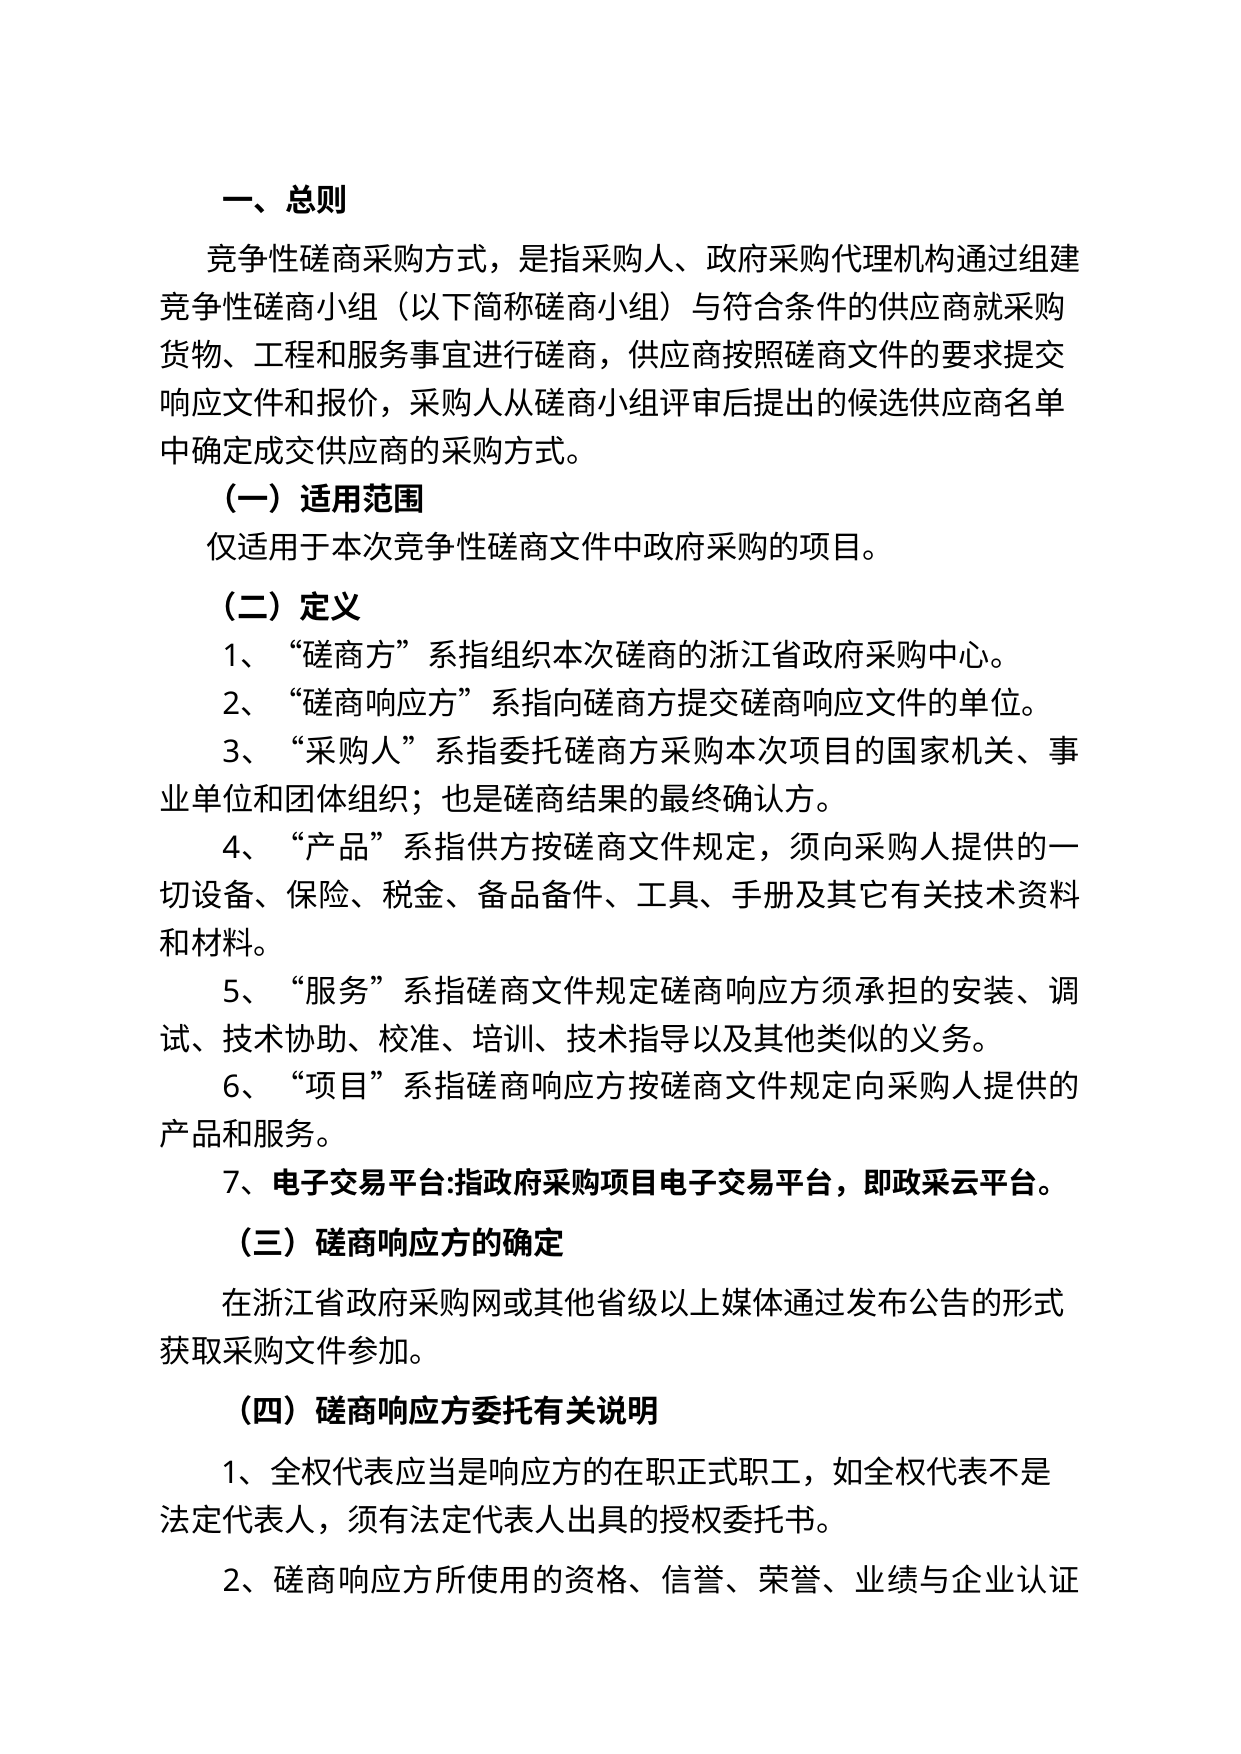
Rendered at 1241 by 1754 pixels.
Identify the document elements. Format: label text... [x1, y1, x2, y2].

text 1、全权代表应当是响应方的在职正式职工，如全权代表不是法定代表人，须有法定代表人出具的授权委托书。 [159, 1445, 1081, 1541]
text 5、“服务”系指磋商文件规定磋商响应方须承担的安装、调试、技术协助、校准、培训、技术指导以及其他类似的义务。 [159, 964, 1081, 1059]
text 3、“采购人”系指委托磋商方采购本次项目的国家机关、事业单位和团体组织；也是磋商结果的最终确认方。 [159, 724, 1081, 820]
text （一）适用范围 [159, 472, 1081, 520]
text 2、“磋商响应方”系指向磋商方提交磋商响应文件的单位。 [159, 676, 1081, 724]
text 6、“项目”系指磋商响应方按磋商文件规定向采购人提供的产品和服务。 [159, 1059, 1081, 1155]
text 竞争性磋商采购方式，是指采购人、政府采购代理机构通过组建竞争性磋商小组（以下简称磋商小组）与符合条件的供应商就采购货物、工程和服务事宜进行磋商，供应商按照磋商文件的要求提交响应文件和报价，采购人从磋商小组评审后提出的候选供应商名单中确定成交供应商的采购方式。 [159, 232, 1081, 472]
text 在浙江省政府采购网或其他省级以上媒体通过发布公告的形式获取采购文件参加。 [159, 1276, 1081, 1372]
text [160, 1553, 1081, 1601]
text 7、电子交易平台:指政府采购项目电子交易平台，即政采云平台。 [159, 1155, 1081, 1203]
text 一、总则 [159, 175, 1081, 220]
text 4、“产品”系指供方按磋商文件规定，须向采购人提供的一切设备、保险、税金、备品备件、工具、手册及其它有关技术资料和材料。 [159, 820, 1081, 964]
text （三）磋商响应方的确定 [159, 1216, 1081, 1264]
text （二）定义 [159, 580, 1081, 628]
text 仅适用于本次竞争性磋商文件中政府采购的项目。 [159, 520, 1081, 568]
text （四）磋商响应方委托有关说明 [159, 1384, 1081, 1432]
text 1、“磋商方”系指组织本次磋商的浙江省政府采购中心。 [159, 628, 1081, 676]
